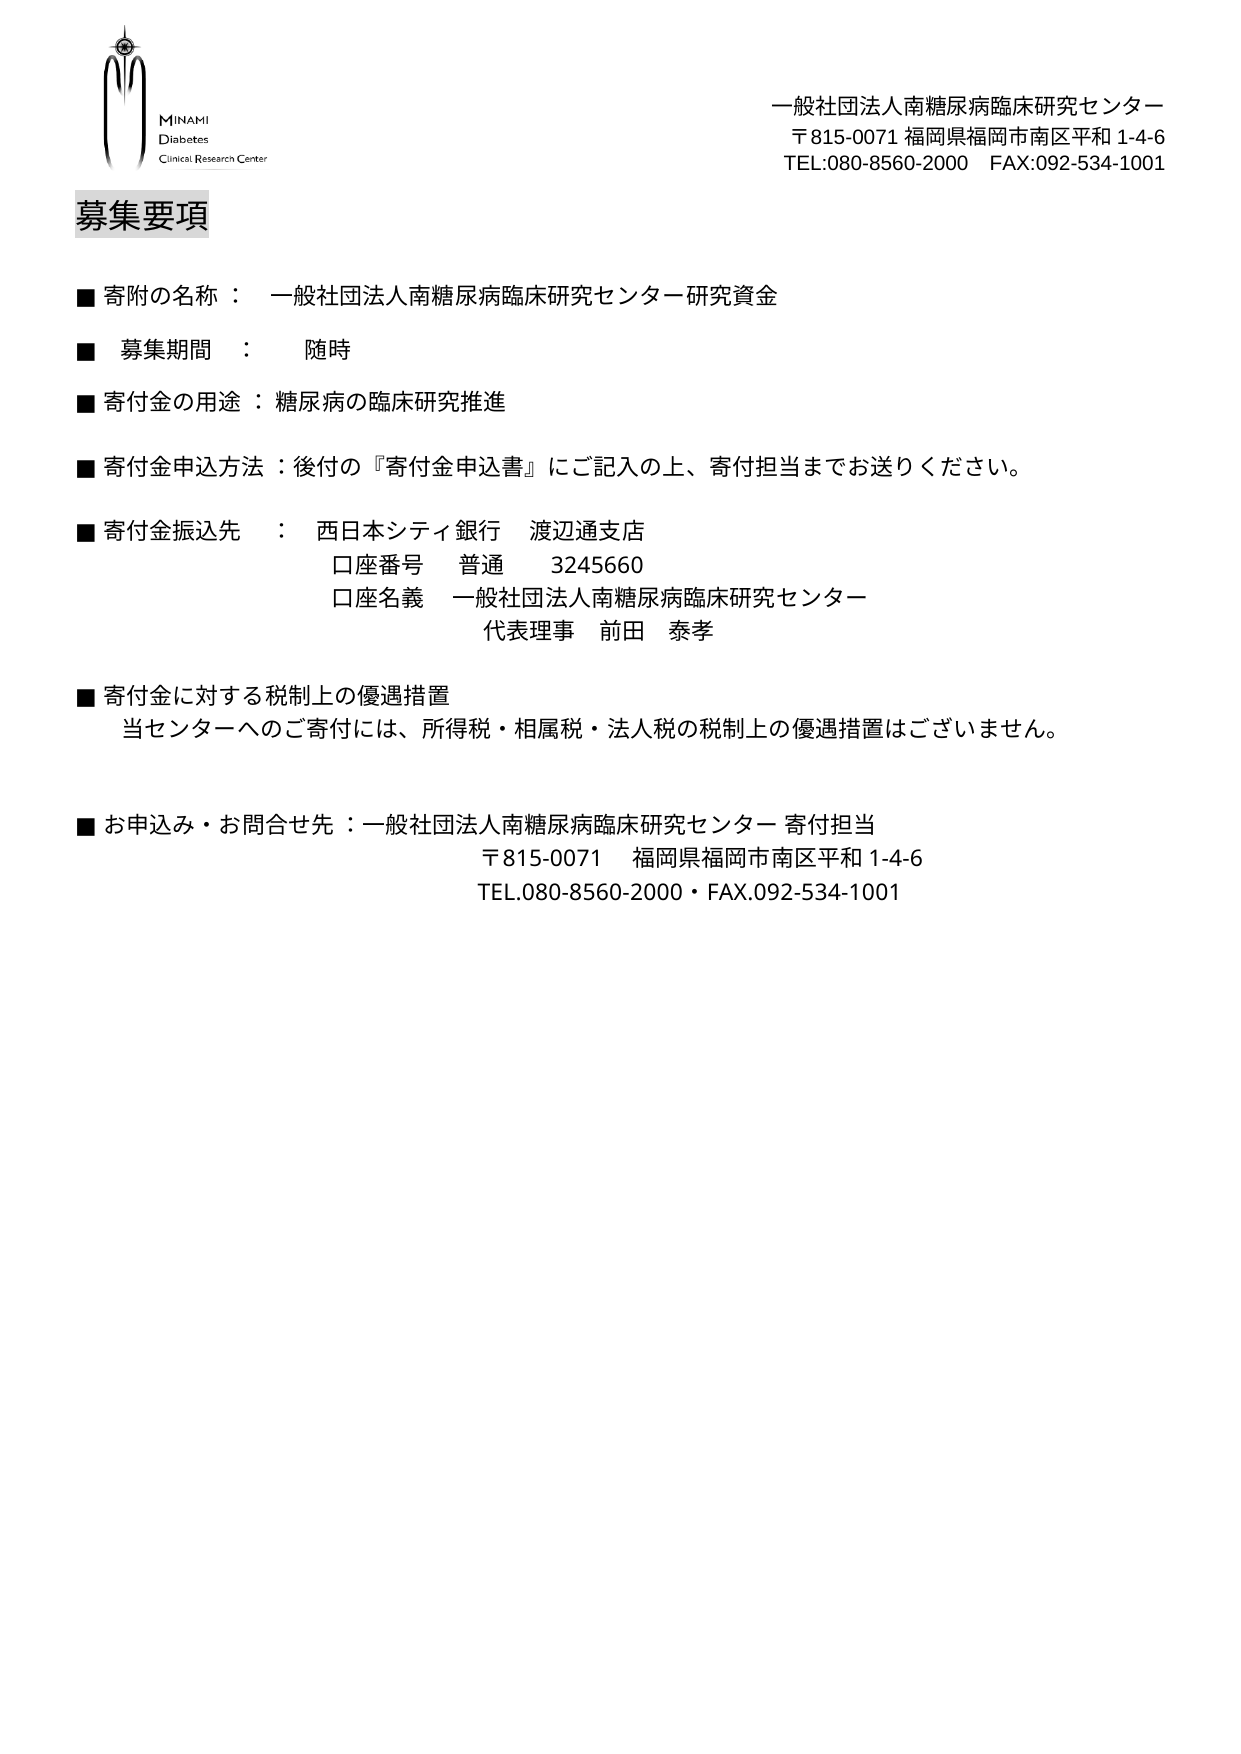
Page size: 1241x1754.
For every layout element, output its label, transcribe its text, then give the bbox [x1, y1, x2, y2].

text 代表理事 前田 泰孝 [75, 613, 1165, 646]
picture [86, 25, 275, 171]
text ■ お申込み・お問合せ先 ：一般社団法人南糖尿病臨床研究センター 寄付担当 [75, 807, 1165, 840]
text ■ 寄付金に対する税制上の優遇措置 [75, 678, 1165, 711]
text 口座番号 普通 3245660 [75, 547, 1165, 580]
text 募集要項 [75, 177, 1165, 252]
text 当センターへのご寄付には、所得税・相属税・法人税の税制上の優遇措置はございません。 [119, 711, 1165, 744]
text 〒815-0071 福岡県福岡市南区平和1-4-6 [75, 840, 1165, 873]
text ■ 寄附の名称 ： 一般社団法人南糖尿病臨床研究センター研究資金 [75, 276, 1165, 313]
text 口座名義 一般社団法人南糖尿病臨床研究センター [75, 580, 1165, 613]
text ■ 募集期間 ： 随時 [75, 330, 1165, 367]
text ■ 寄付金申込方法 ：後付の『寄付金申込書』にご記入の上、寄付担当までお送りください。 [75, 449, 1165, 482]
text ■ 寄付金の用途 ： 糖尿病の臨床研究推進 [75, 384, 1165, 417]
text ■ 寄付金振込先 ： 西日本シティ銀行 渡辺通支店 [75, 513, 1165, 547]
text TEL.080-8560-2000・FAX.092-534-1001 [75, 873, 1165, 907]
